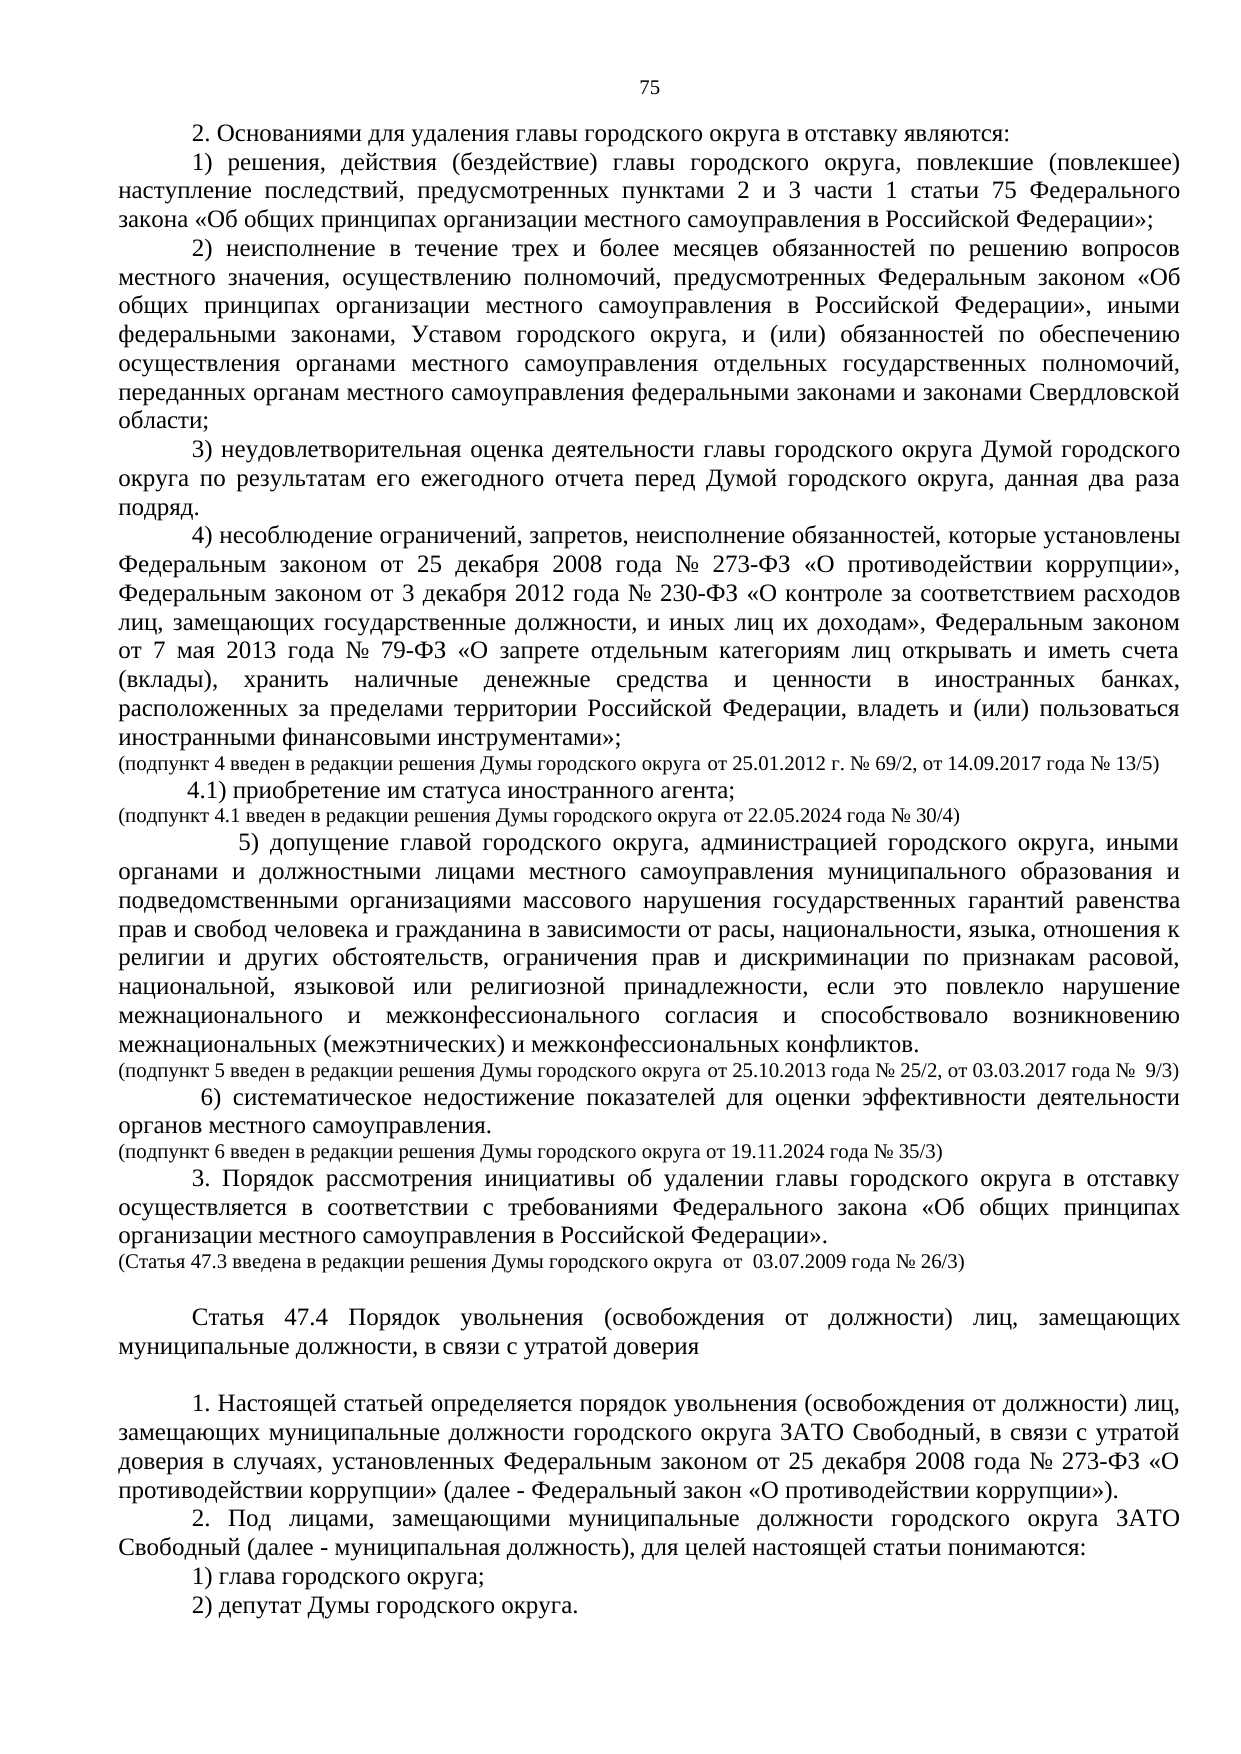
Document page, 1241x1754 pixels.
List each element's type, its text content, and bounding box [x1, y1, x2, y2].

text 4.1) приобретение им статуса иностранного агента; [118, 775, 1181, 803]
text (Статья 47.3 введена в редакции решения Думы городского округа от 03.07.2009 года № 26/3) [118, 1249, 1181, 1273]
text 3) неудовлетворительная оценка деятельности главы городского округа Думой городского округа по результатам его ежегодного отчета перед Думой городского округа, данная два раза подряд. [118, 434, 1181, 521]
text 1. Настоящей статьей определяется порядок увольнения (освобождения от должности) лиц, замещающих муниципальные должности городского округа ЗАТО Свободный, в связи с утратой доверия в случаях, установленных Федеральным законом от 25 декабря 2008 года № 273-ФЗ «О противодействии коррупции» (далее - Федеральный закон «О противодействии коррупции»). [118, 1388, 1181, 1503]
text (подпункт 4.1 введен в редакции решения Думы городского округа от 22.05.2024 года № 30/4) [118, 803, 1181, 827]
text Статья 47.4 Порядок увольнения (освобождения от должности) лиц, замещающих муниципальные должности, в связи с утратой доверия [118, 1302, 1181, 1360]
text 6) систематическое недостижение показателей для оценки эффективности деятельности органов местного самоуправления. [118, 1082, 1181, 1139]
text 2. Под лицами, замещающими муниципальные должности городского округа ЗАТО Свободный (далее - муниципальная должность), для целей настоящей статьи понимаются: [118, 1503, 1181, 1561]
text 3. Порядок рассмотрения инициативы об удалении главы городского округа в отставку осуществляется в соответствии с требованиями Федерального закона «Об общих принципах организации местного самоуправления в Российской Федерации». [118, 1163, 1181, 1249]
text (подпункт 5 введен в редакции решения Думы городского округа от 25.10.2013 года № 25/2, от 03.03.2017 года № 9/3) [118, 1057, 1181, 1082]
text 5) допущение главой городского округа, администрацией городского округа, иными органами и должностными лицами местного самоуправления муниципального образования и подведомственными организациями массового нарушения государственных гарантий равенства прав и свобод человека и гражданина в зависимости от расы, национальности, языка, отношения к религии и других обстоятельств, ограничения прав и дискриминации по признакам расовой, национальной, языковой или религиозной принадлежности, если это повлекло нарушение межнационального и межконфессионального согласия и способствовало возникновению межнациональных (межэтнических) и межконфессиональных конфликтов. [118, 827, 1181, 1057]
text 1) решения, действия (бездействие) главы городского округа, повлекшие (повлекшее) наступление последствий, предусмотренных пунктами 2 и 3 части 1 статьи 75 Федерального закона «Об общих принципах организации местного самоуправления в Российской Федерации»; [118, 147, 1181, 233]
text (подпункт 6 введен в редакции решения Думы городского округа от 19.11.2024 года № 35/3) [118, 1139, 1181, 1163]
text (подпункт 4 введен в редакции решения Думы городского округа от 25.01.2012 г. № 69/2, от 14.09.2017 года № 13/5) [118, 751, 1181, 775]
text 4) несоблюдение ограничений, запретов, неисполнение обязанностей, которые установлены Федеральным законом от 25 декабря 2008 года № 273-ФЗ «О противодействии коррупции», Федеральным законом от 3 декабря 2012 года № 230-ФЗ «О контроле за соответствием расходов лиц, замещающих государственные должности, и иных лиц их доходам», Федеральным законом от 7 мая 2013 года № 79-ФЗ «О запрете отдельным категориям лиц открывать и иметь счета (вклады), хранить наличные денежные средства и ценности в иностранных банках, расположенных за пределами территории Российской Федерации, владеть и (или) пользоваться иностранными финансовыми инструментами»; [118, 521, 1181, 751]
text 1) глава городского округа; [118, 1561, 1181, 1590]
text 2) депутат Думы городского округа. [118, 1590, 1181, 1618]
text 2) неисполнение в течение трех и более месяцев обязанностей по решению вопросов местного значения, осуществлению полномочий, предусмотренных Федеральным законом «Об общих принципах организации местного самоуправления в Российской Федерации», иными федеральными законами, Уставом городского округа, и (или) обязанностей по обеспечению осуществления органами местного самоуправления отдельных государственных полномочий, переданных органам местного самоуправления федеральными законами и законами Свердловской области; [118, 233, 1181, 434]
text 2. Основаниями для удаления главы городского округа в отставку являются: [118, 118, 1181, 147]
